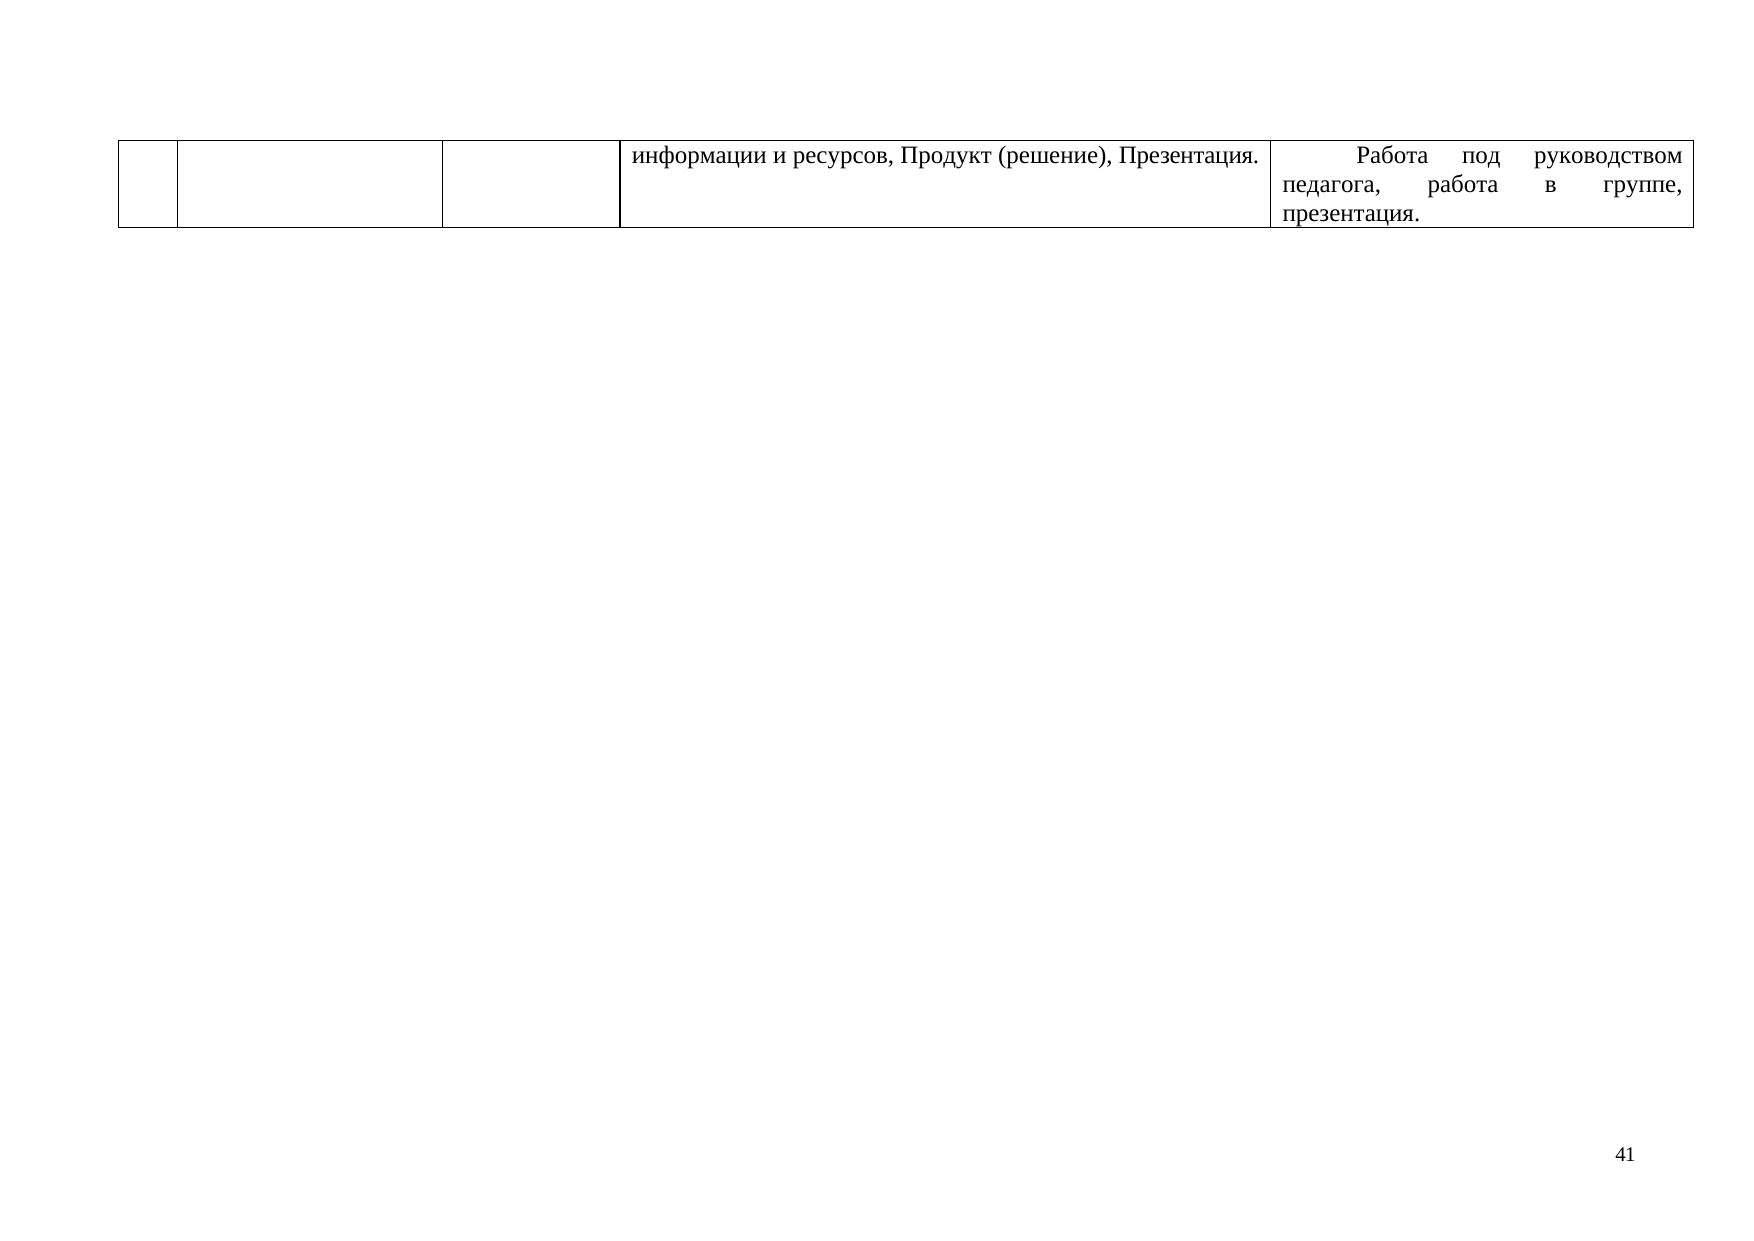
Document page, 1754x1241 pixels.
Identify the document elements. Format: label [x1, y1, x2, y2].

table_cell [621, 141, 1270, 227]
table_cell [1271, 141, 1693, 227]
